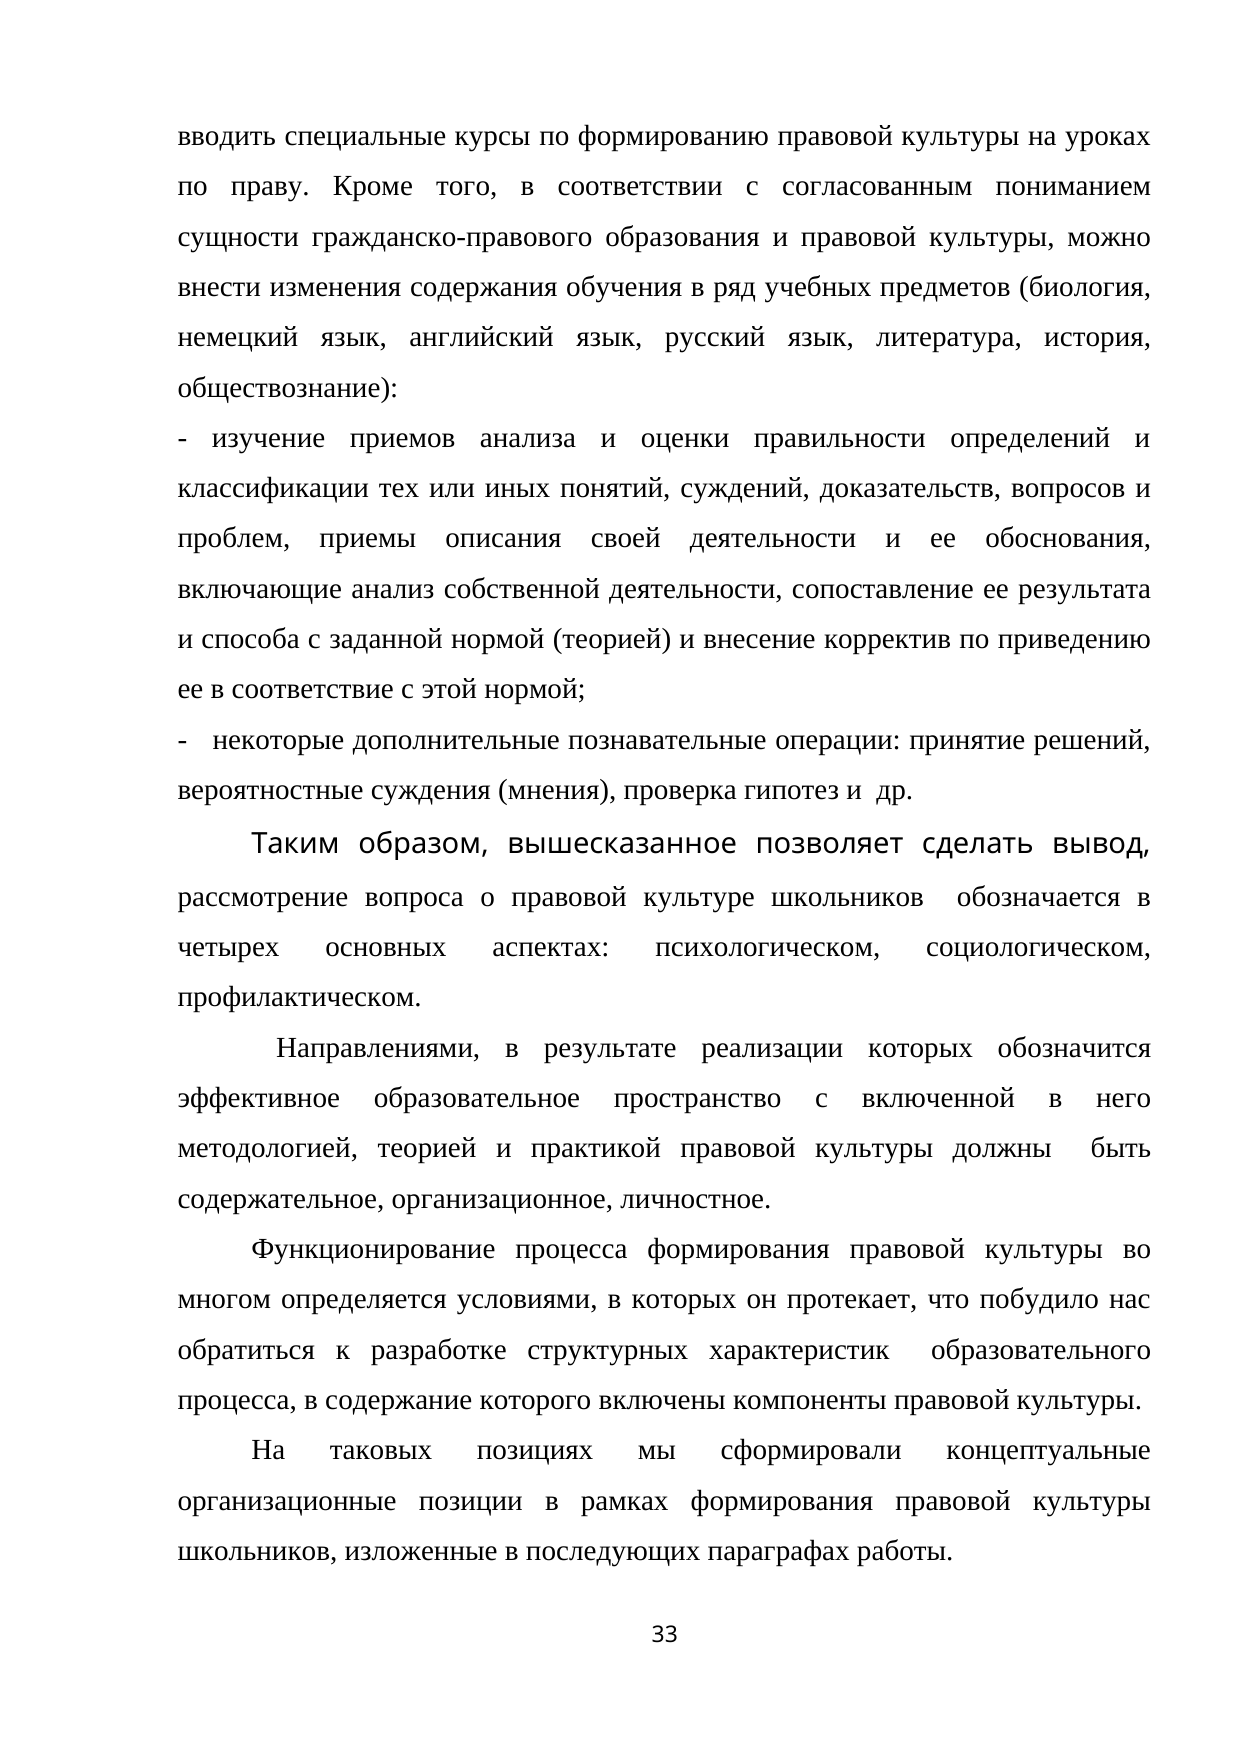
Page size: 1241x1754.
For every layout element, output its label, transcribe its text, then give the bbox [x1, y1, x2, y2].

text Таким образом, вышесказанное позволяет сделать вывод, рассмотрение вопроса о правовой культуре школьников обозначается в четырех основных аспектах: психологическом, социологическом, профилактическом. [177, 822, 1152, 1013]
text - некоторые дополнительные познавательные операции: принятие решений, вероятностные суждения (мнения), проверка гипотез и др. [177, 722, 1152, 806]
text На таковых позициях мы сформировали концептуальные организационные позиции в рамках формирования правовой культуры школьников, изложенные в последующих параграфах работы. [177, 1432, 1152, 1567]
text Направлениями, в результате реализации которых обозначится эффективное образовательное пространство с включенной в него методологией, теорией и практикой правовой культуры должны быть содержательное, организационное, личностное. [177, 1030, 1152, 1214]
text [177, 118, 1152, 403]
text Функционирование процесса формирования правовой культуры во многом определяется условиями, в которых он протекает, что побудило нас обратиться к разработке структурных характеристик образовательного процесса, в содержание которого включены компоненты правовой культуры. [177, 1231, 1152, 1416]
text - изучение приемов анализа и оценки правильности определений и классификации тех или иных понятий, суждений, доказательств, вопросов и проблем, приемы описания своей деятельности и ее обоснования, включающие анализ собственной деятельности, сопоставление ее результата и способа с заданной нормой (теорией) и внесение корректив по приведению ее в соответствие с этой нормой; [177, 420, 1152, 705]
